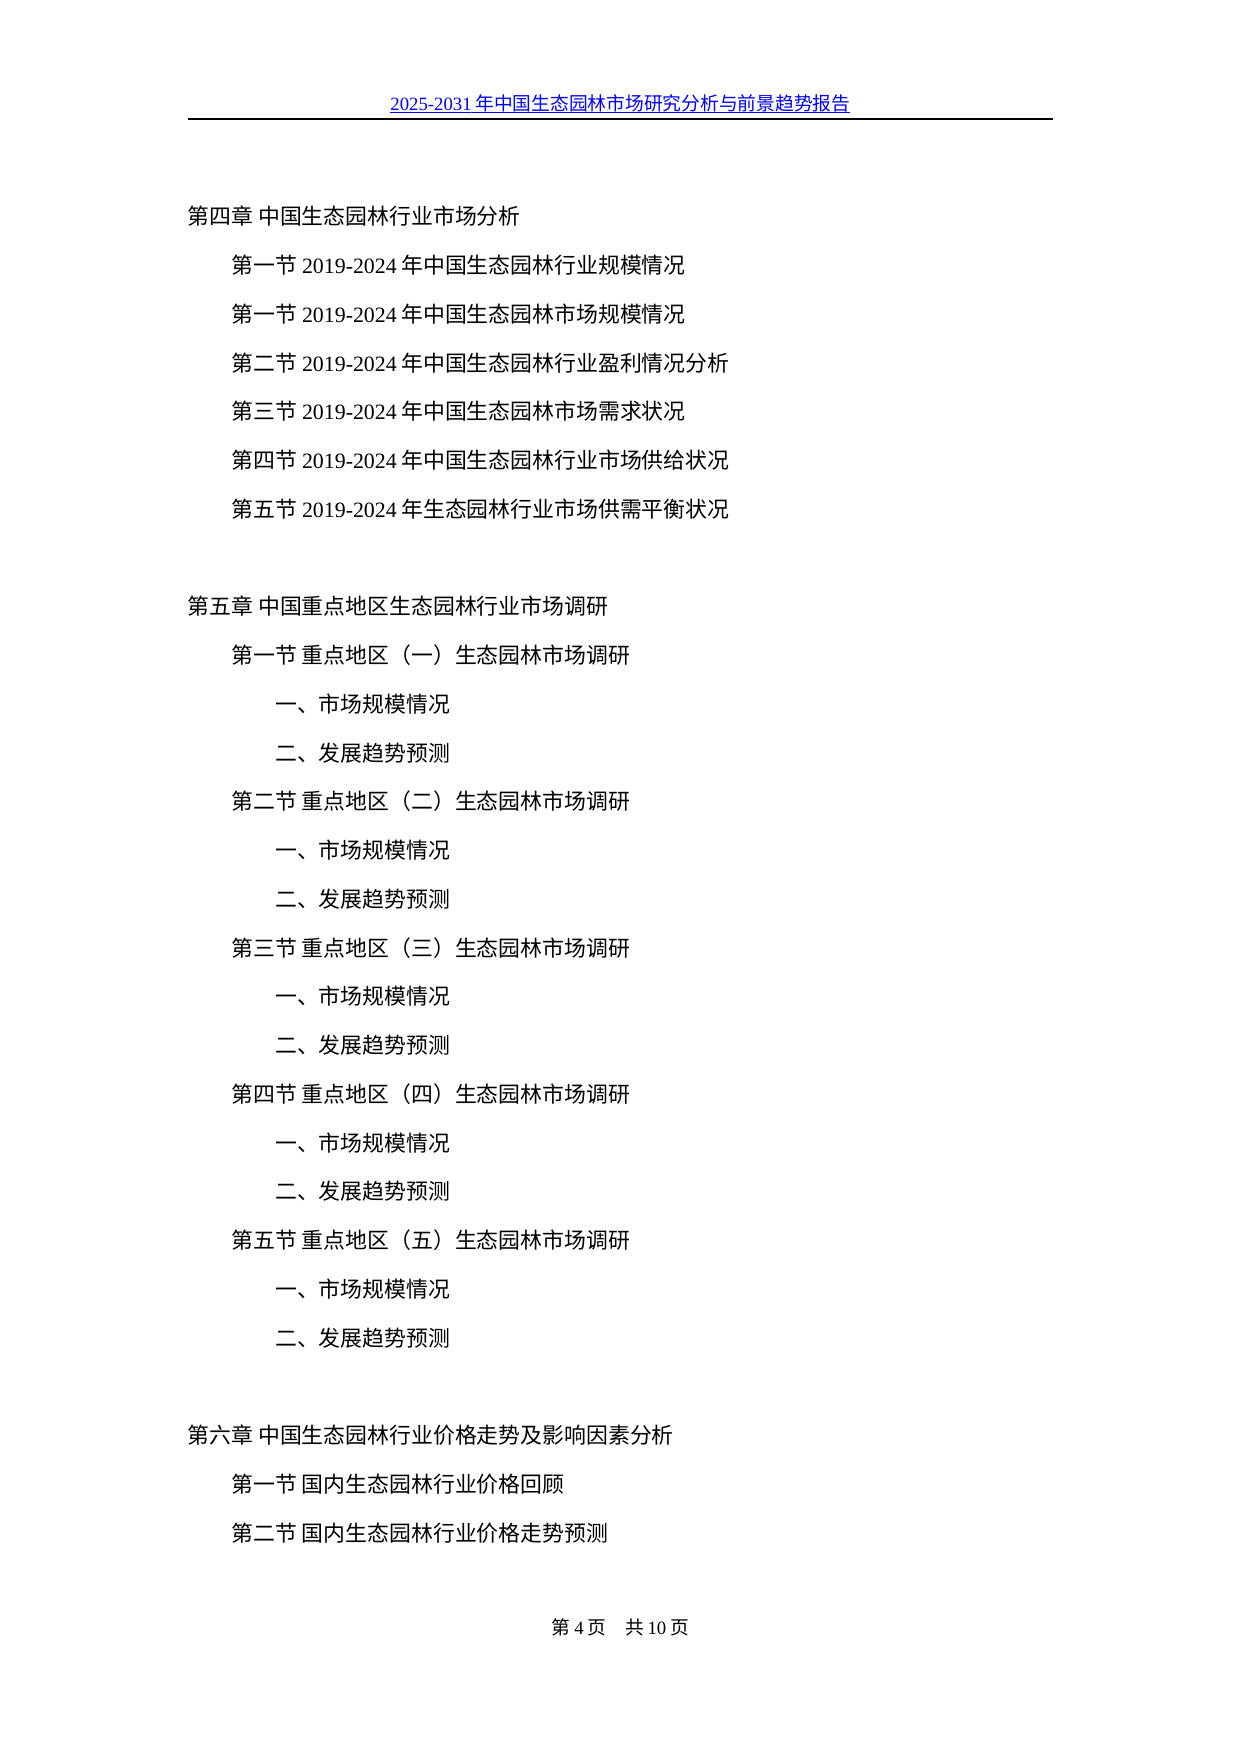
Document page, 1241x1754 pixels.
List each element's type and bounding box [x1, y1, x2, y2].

text [187, 150, 1053, 1548]
